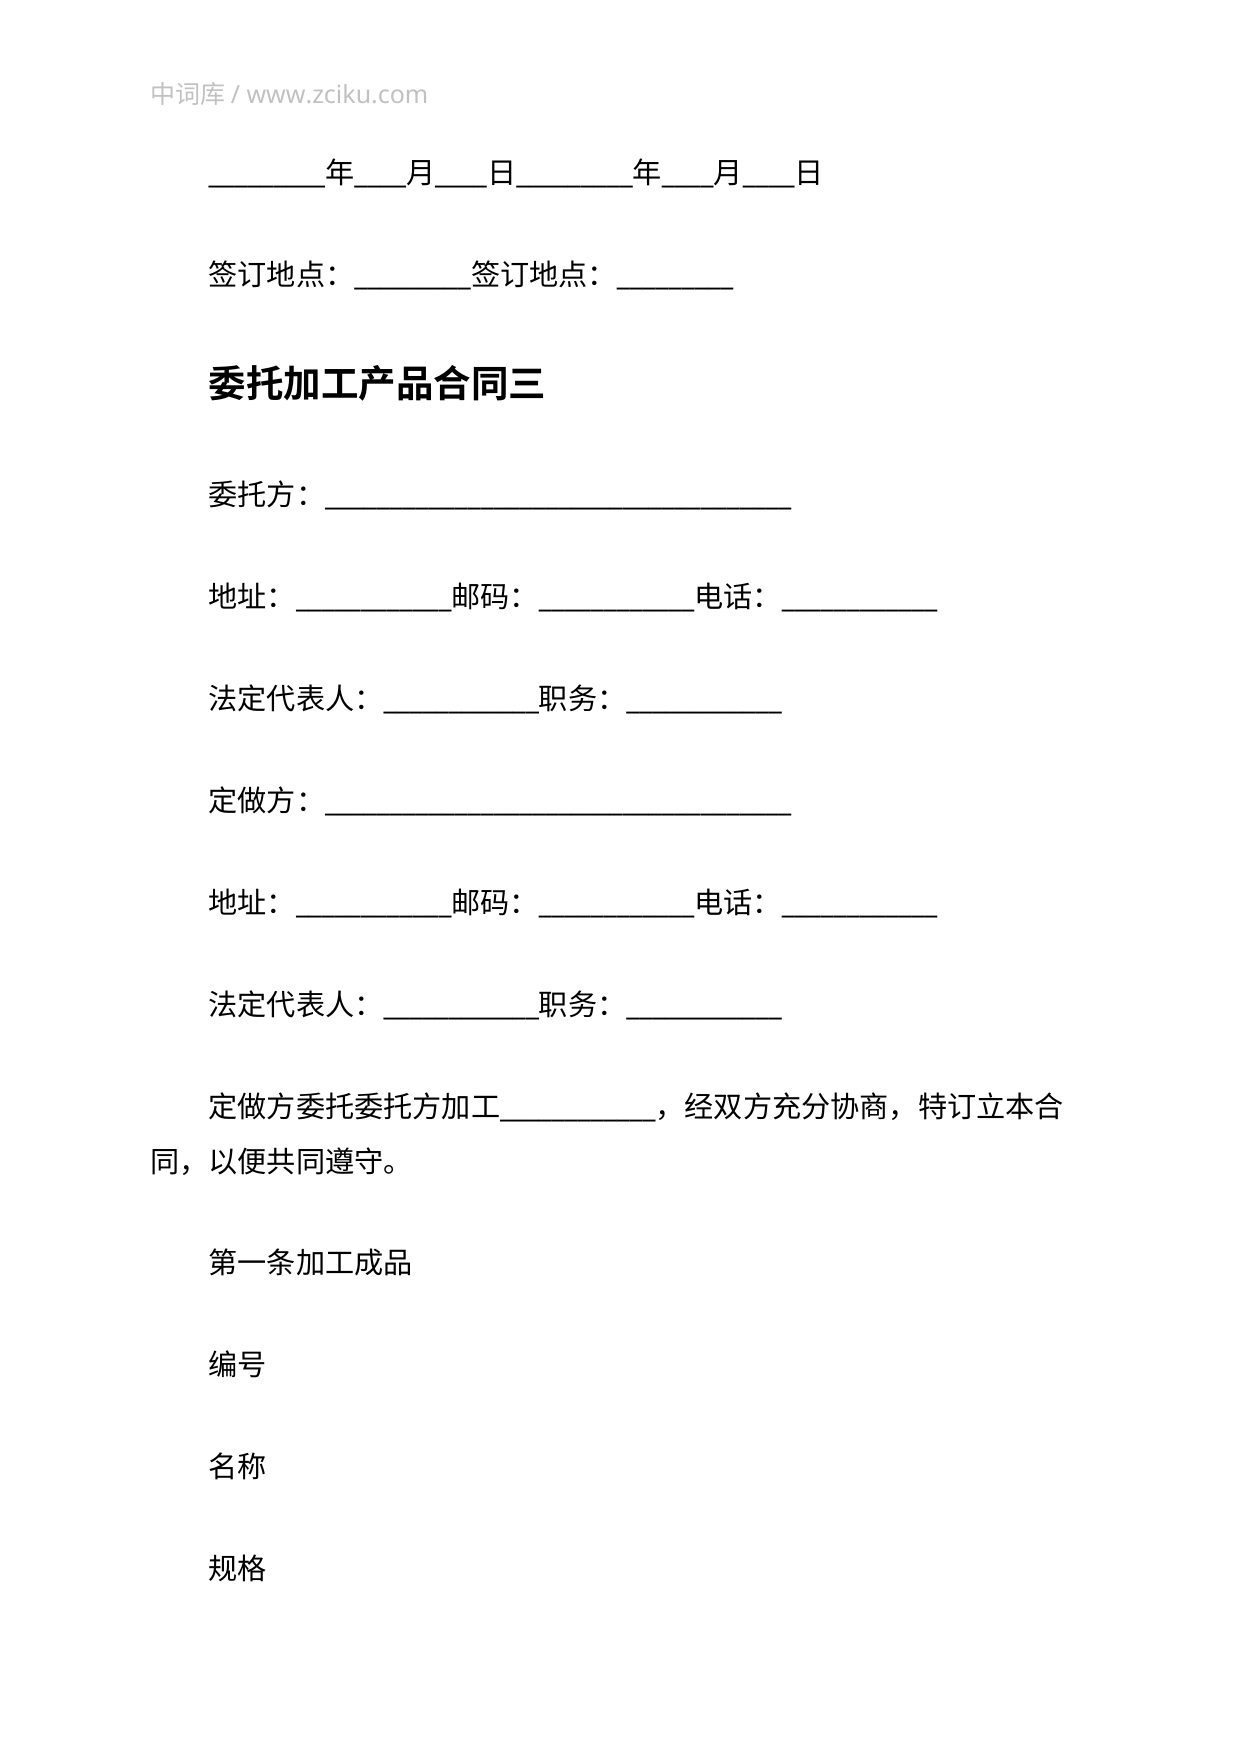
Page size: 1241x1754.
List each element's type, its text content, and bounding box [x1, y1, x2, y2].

text 地址：____________邮码：____________电话：____________ [150, 573, 1090, 616]
text 签订地点：_________签订地点：_________ [150, 252, 1090, 294]
text 委托方：____________________________________ [150, 471, 1090, 514]
text 法定代表人：____________职务：____________ [150, 675, 1090, 718]
text 第一条加工成品 [150, 1240, 1090, 1282]
text 定做方委托委托方加工____________，经双方充分协商，特订立本合同，以便共同遵守。 [150, 1083, 1090, 1181]
text 法定代表人：____________职务：____________ [150, 981, 1090, 1024]
text 名称 [150, 1443, 1090, 1486]
text 地址：____________邮码：____________电话：____________ [150, 879, 1090, 922]
text 委托加工产品合同三 [150, 354, 1090, 408]
text 规格 [150, 1545, 1090, 1588]
text _________年____月____日_________年____月____日 [150, 150, 1090, 192]
text 定做方：____________________________________ [150, 777, 1090, 820]
text 编号 [150, 1342, 1090, 1384]
